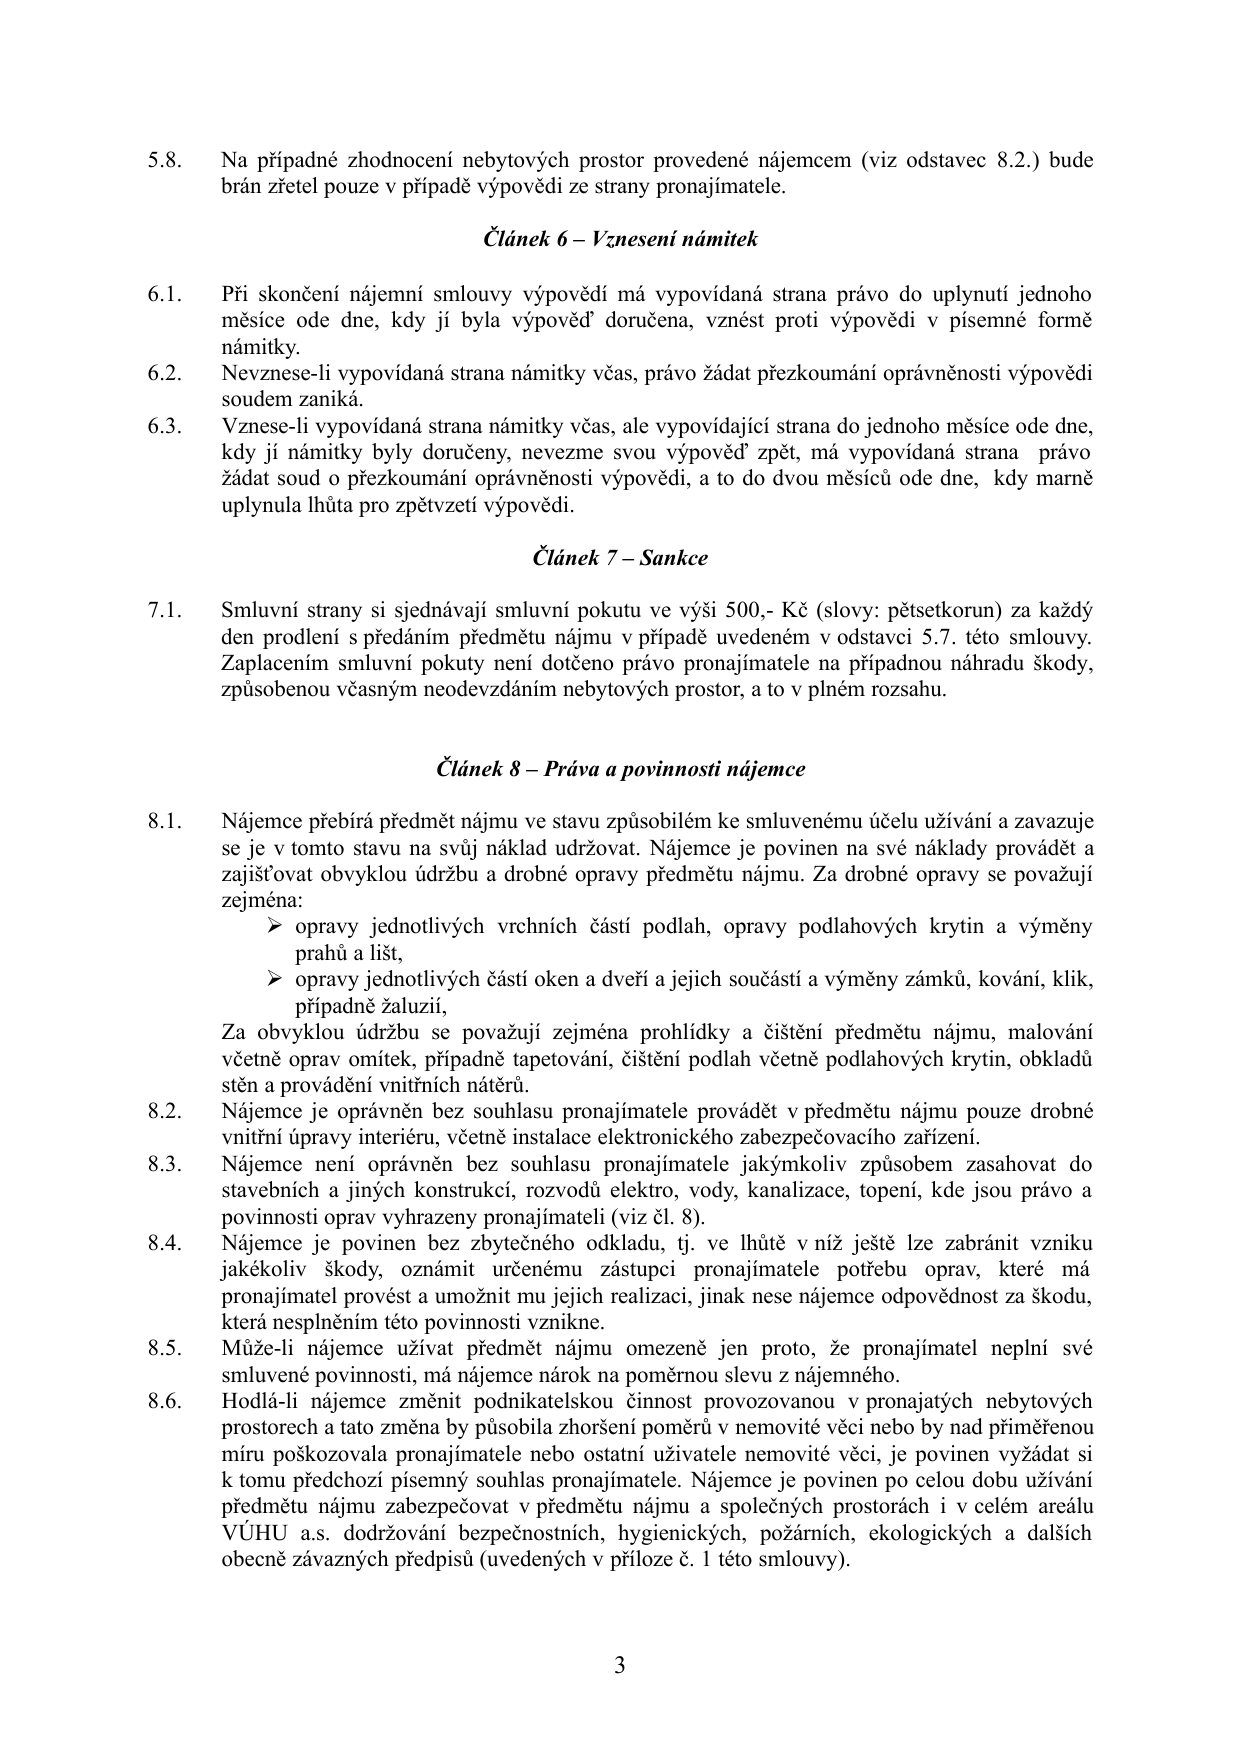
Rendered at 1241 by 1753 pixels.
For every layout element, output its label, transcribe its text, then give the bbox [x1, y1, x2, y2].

text smluvené povinnosti, má nájemce nárok na poměrnou slevu z nájemného. [221, 1362, 1118, 1387]
text .8. [159, 147, 207, 172]
text prahů a lišt, [295, 940, 427, 966]
text 3 [614, 1651, 651, 1679]
text Na případné zhodnocení nebytových prostor provedené nájemcem (viz odstavec 8.2.) bude [221, 147, 1118, 172]
text ➢ [266, 913, 295, 939]
text .2. [159, 360, 207, 386]
text obecně závazných předpisů (uvedených v příloze č. 1 této smlouvy). [221, 1546, 1117, 1572]
text Při skončení nájemní smlouvy výpovědí má vypovídaná strana právo do uplynutí jednoho [221, 281, 1117, 306]
text Nájemce není oprávněn bez souhlasu pronajímatele jakýmkoliv způsobem zasahovat do [221, 1151, 1117, 1177]
text povinnosti oprav vyhrazeny pronajímateli (viz čl. 8). [221, 1204, 1117, 1229]
text se je v tomto stavu na svůj náklad udržovat. Nájemce je povinen na své náklady provádět a [221, 835, 1117, 860]
text Nájemce je povinen bez zbytečného odkladu, tj. ve lhůtě v níž ještě lze zabránit vzniku [221, 1230, 1118, 1255]
text Článek 7 – Sankce [532, 545, 733, 570]
text opravy jednotlivých částí oken a dveří a jejich součástí a výměny zámků, kování, klik, [295, 966, 1118, 992]
text zajišťovat obvyklou údržbu a drobné opravy předmětu nájmu. Za drobné opravy se považují [221, 861, 1117, 886]
text Nevznese-li vypovídaná strana námitky včas, právo žádat přezkoumání oprávněnosti výpovědi [221, 360, 1118, 386]
text Nájemce přebírá předmět nájmu ve stavu způsobilém ke smluvenému účelu užívání a zavazuje [221, 808, 1117, 833]
text .4. [159, 1230, 207, 1255]
text míru poškozovala pronajímatele nebo ostatní uživatele nemovité věci, je povinen vyžádat si [221, 1441, 1117, 1466]
text brán zřetel pouze v případě výpovědi ze strany pronajímatele. [221, 173, 1118, 199]
text pronajímatel provést a umožnit mu jejich realizaci, jinak nese nájemce odpovědnost za škodu, [221, 1283, 1118, 1308]
text .1. [159, 281, 207, 306]
text .3. [159, 413, 207, 438]
text VÚHU a.s. dodržování bezpečnostních, hygienických, požárních, ekologických a dalších [221, 1520, 1117, 1545]
text opravy jednotlivých vrchních částí podlah, opravy podlahových krytin a výměny [295, 913, 1118, 939]
text .1. [159, 808, 207, 833]
text měsíce ode dne, kdy jí byla výpověď doručena, vznést proti výpovědi v písemné formě [221, 307, 1117, 333]
text Hodlá-li nájemce změnit podnikatelskou činnost provozovanou v pronajatých nebytových [221, 1388, 1117, 1414]
text stěn a provádění vnitřních nátěrů. [221, 1072, 1118, 1097]
text stavebních a jiných konstrukcí, rozvodů elektro, vody, kanalizace, topení, kde jsou právo a [221, 1177, 1117, 1203]
text Článek 8 – Práva a povinnosti nájemce [436, 756, 830, 781]
text .3. [159, 1151, 207, 1177]
text žádat soud o přezkoumání oprávněnosti výpovědi, a to do dvou měsíců ode dne, kdy marně [221, 466, 1118, 491]
text námitky. [221, 334, 1117, 359]
text Nájemce je oprávněn bez souhlasu pronajímatele provádět v předmětu nájmu pouze drobné [221, 1098, 1117, 1123]
text .1. [159, 597, 207, 623]
text vnitřní úpravy interiéru, včetně instalace elektronického zabezpečovacího zařízení. [221, 1124, 1117, 1150]
text zejména: [221, 887, 1117, 913]
text způsobenou včasným neodevzdáním nebytových prostor, a to v plném rozsahu. [221, 677, 1118, 702]
text .6. [159, 1388, 207, 1414]
text Vznese-li vypovídaná strana námitky včas, ale vypovídající strana do jednoho měsíce ode dne, [221, 413, 1118, 438]
text jakékoliv škody, oznámit určenému zástupci pronajímatele potřebu oprav, které má [221, 1257, 1118, 1282]
text Za obvyklou údržbu se považují zejména prohlídky a čištění předmětu nájmu, malování [221, 1019, 1118, 1044]
text Smluvní strany si sjednávají smluvní pokutu ve výši 500,- Kč (slovy: pětsetkorun) za každý [221, 597, 1118, 623]
text Zaplacením smluvní pokuty není dotčeno právo pronajímatele na případnou náhradu škody, [221, 650, 1118, 676]
text .2. [159, 1098, 207, 1123]
text Článek 6 – Vznesení námitek [483, 226, 783, 251]
text případně žaluzií, [295, 993, 472, 1018]
text uplynula lhůta pro zpětvzetí výpovědi. [221, 492, 1118, 517]
text prostorech a tato změna by působila zhoršení poměrů v nemovité věci nebo by nad přiměřenou [221, 1414, 1117, 1440]
text která nesplněním této povinnosti vznikne. [221, 1309, 1118, 1334]
text den prodlení s předáním předmětu nájmu v případě uvedeném v odstavci 5.7. této smlouvy. [221, 624, 1118, 649]
text ➢ [266, 966, 295, 992]
text k tomu předchozí písemný souhlas pronajímatele. Nájemce je povinen po celou dobu užívání [221, 1467, 1117, 1492]
text .5. [159, 1335, 207, 1361]
text Může-li nájemce užívat předmět nájmu omezeně jen proto, že pronajímatel neplní své [221, 1335, 1118, 1361]
text včetně oprav omítek, případně tapetování, čištění podlah včetně podlahových krytin, obkladů [221, 1046, 1118, 1071]
text předmětu nájmu zabezpečovat v předmětu nájmu a společných prostorách i v celém areálu [221, 1494, 1117, 1519]
text soudem zaniká. [221, 386, 1118, 412]
text kdy jí námitky byly doručeny, nevezme svou výpověď zpět, má vypovídaná strana právo [221, 439, 1118, 465]
